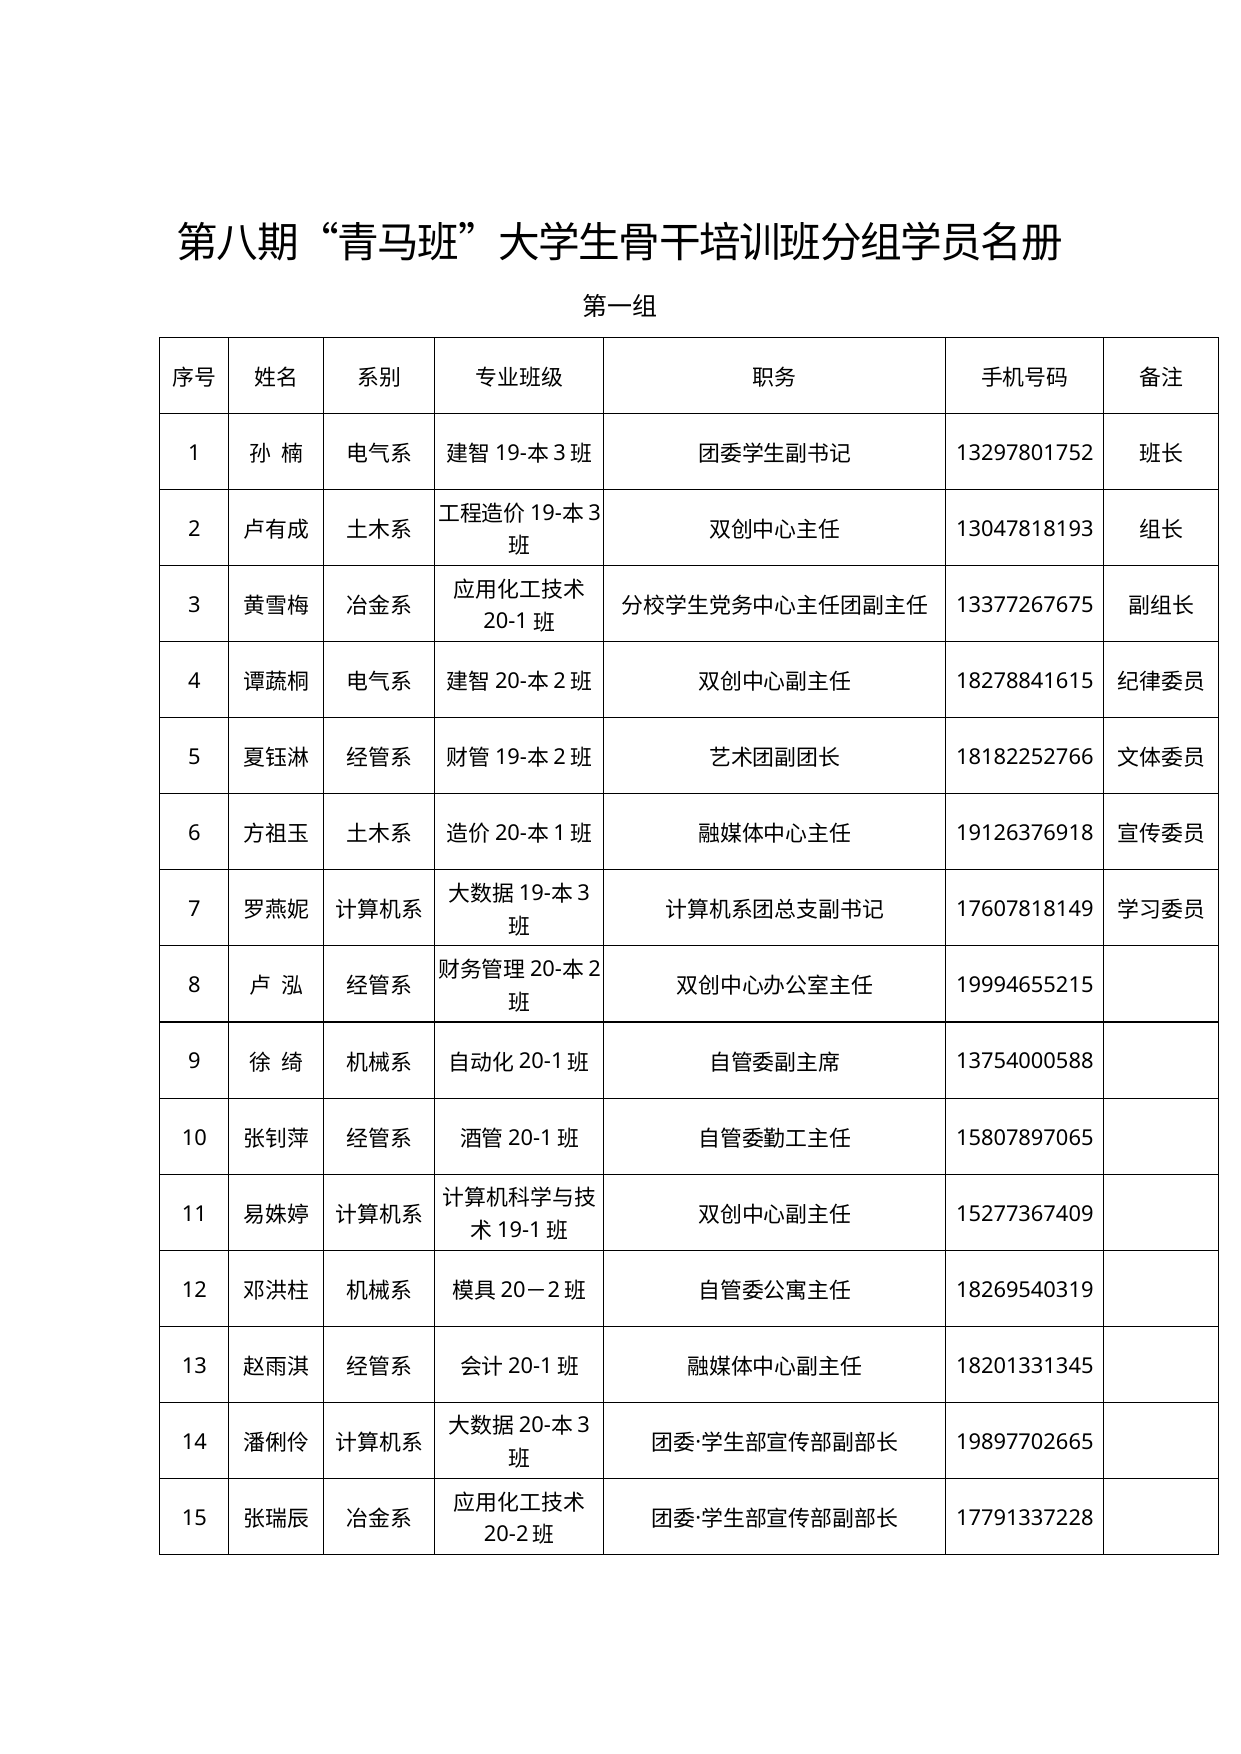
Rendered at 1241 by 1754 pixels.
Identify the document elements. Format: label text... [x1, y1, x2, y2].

table_cell 夏钰淋 [229, 718, 323, 793]
table_cell 团委学生副书记 [604, 414, 945, 489]
table_cell 卢有成 [229, 490, 323, 565]
table_cell 18182252766 [946, 718, 1103, 793]
table_header 系别 [324, 338, 434, 413]
table_cell 潘俐伶 [229, 1403, 323, 1478]
table_cell 造价20-本1班 [435, 794, 603, 869]
table_cell 19897702665 [946, 1403, 1103, 1478]
table_cell 双创中心副主任 [604, 1175, 945, 1249]
table_cell 谭蔬桐 [229, 642, 323, 717]
table_cell 建智19-本3班 [435, 414, 603, 489]
table_cell 方祖玉 [229, 794, 323, 869]
table_cell 卢 泓 [229, 946, 323, 1021]
table_cell 自管委公寓主任 [604, 1251, 945, 1326]
table_cell 15 [160, 1479, 228, 1554]
table_cell 黄雪梅 [229, 566, 323, 641]
table_cell 张瑞辰 [229, 1479, 323, 1554]
table_cell 组长 [1104, 490, 1218, 565]
table_cell 机械系 [324, 1251, 434, 1326]
table_cell 计算机系 [324, 870, 434, 945]
table_cell 计算机系 [324, 1175, 434, 1249]
table_cell 12 [160, 1251, 228, 1326]
table_cell 计算机系 [324, 1403, 434, 1478]
table_cell 应用化工技术 20-1 班 [435, 566, 603, 641]
table_cell 团委·学生部宣传部副部长 [604, 1479, 945, 1554]
text 第八期“青马班”大学生骨干培训班分组学员名册 [159, 207, 1081, 272]
table_cell 易姝婷 [229, 1175, 323, 1249]
table_cell 13047818193 [946, 490, 1103, 565]
table_cell 电气系 [324, 414, 434, 489]
table_header 职务 [604, 338, 945, 413]
table_cell [1104, 1023, 1218, 1097]
table_cell 工程造价19-本3班 [435, 490, 603, 565]
table_cell 计算机系团总支副书记 [604, 870, 945, 945]
table_header 姓名 [229, 338, 323, 413]
text 第一组 [159, 272, 1081, 337]
table_cell 徐 绮 [229, 1023, 323, 1097]
table_cell 模具20－2班 [435, 1251, 603, 1326]
table_cell 纪律委员 [1104, 642, 1218, 717]
table_cell 18201331345 [946, 1327, 1103, 1402]
table_cell 14 [160, 1403, 228, 1478]
table_cell [1104, 1251, 1218, 1326]
table_cell 18278841615 [946, 642, 1103, 717]
table_cell 大数据20-本3班 [435, 1403, 603, 1478]
table_cell [1104, 1479, 1218, 1554]
table_cell 经管系 [324, 1099, 434, 1173]
table_cell 罗燕妮 [229, 870, 323, 945]
table_cell 自动化20-1班 [435, 1023, 603, 1097]
table_cell 融媒体中心主任 [604, 794, 945, 869]
table_cell 分校学生党务中心主任团副主任 [604, 566, 945, 641]
table_cell 9 [160, 1023, 228, 1097]
table_header 专业班级 [435, 338, 603, 413]
table_cell 15277367409 [946, 1175, 1103, 1249]
table_cell 13297801752 [946, 414, 1103, 489]
table_cell [1104, 946, 1218, 1021]
table_cell 17791337228 [946, 1479, 1103, 1554]
table_cell [1104, 1175, 1218, 1249]
table_cell 孙 楠 [229, 414, 323, 489]
table_cell 7 [160, 870, 228, 945]
table_cell 计算机科学与技术19-1班 [435, 1175, 603, 1249]
table_cell 张钊萍 [229, 1099, 323, 1173]
table_cell 1 [160, 414, 228, 489]
table_cell 财管19-本2班 [435, 718, 603, 793]
table_cell 邓洪柱 [229, 1251, 323, 1326]
table_cell 18269540319 [946, 1251, 1103, 1326]
table_cell 5 [160, 718, 228, 793]
table_cell 13754000588 [946, 1023, 1103, 1097]
table_cell 自管委副主席 [604, 1023, 945, 1097]
table_cell 艺术团副团长 [604, 718, 945, 793]
table_cell 经管系 [324, 1327, 434, 1402]
table_cell 赵雨淇 [229, 1327, 323, 1402]
table_cell 自管委勤工主任 [604, 1099, 945, 1173]
table_cell 应用化工技术20-2班 [435, 1479, 603, 1554]
table_cell 17607818149 [946, 870, 1103, 945]
table_cell 酒管20-1班 [435, 1099, 603, 1173]
table_cell 财务管理20-本2班 [435, 946, 603, 1021]
table_cell 6 [160, 794, 228, 869]
table_cell 机械系 [324, 1023, 434, 1097]
table_cell [1104, 1403, 1218, 1478]
table_cell 宣传委员 [1104, 794, 1218, 869]
table_cell 文体委员 [1104, 718, 1218, 793]
table_cell 大数据19-本3班 [435, 870, 603, 945]
table_header 手机号码 [946, 338, 1103, 413]
table_cell 8 [160, 946, 228, 1021]
table_cell 经管系 [324, 946, 434, 1021]
table_cell 13 [160, 1327, 228, 1402]
table_cell 13377267675 [946, 566, 1103, 641]
table_cell 班长 [1104, 414, 1218, 489]
table_cell 10 [160, 1099, 228, 1173]
table_cell 经管系 [324, 718, 434, 793]
table_cell 2 [160, 490, 228, 565]
table_cell 副组长 [1104, 566, 1218, 641]
table_cell 团委·学生部宣传部副部长 [604, 1403, 945, 1478]
table_cell 建智20-本2班 [435, 642, 603, 717]
table_cell 冶金系 [324, 566, 434, 641]
table_cell 19126376918 [946, 794, 1103, 869]
table_cell [1104, 1327, 1218, 1402]
table_cell 双创中心副主任 [604, 642, 945, 717]
table_header 备注 [1104, 338, 1218, 413]
table_cell 土木系 [324, 490, 434, 565]
table_cell 15807897065 [946, 1099, 1103, 1173]
table_cell [1104, 1099, 1218, 1173]
table_cell 双创中心主任 [604, 490, 945, 565]
table_cell 冶金系 [324, 1479, 434, 1554]
table_cell 电气系 [324, 642, 434, 717]
table_cell 融媒体中心副主任 [604, 1327, 945, 1402]
table_cell 学习委员 [1104, 870, 1218, 945]
table_cell 4 [160, 642, 228, 717]
table_cell 3 [160, 566, 228, 641]
table_cell 土木系 [324, 794, 434, 869]
table_cell 11 [160, 1175, 228, 1249]
table_cell 会计20-1班 [435, 1327, 603, 1402]
table_header 序号 [160, 338, 228, 413]
table_cell 19994655215 [946, 946, 1103, 1021]
table_cell 双创中心办公室主任 [604, 946, 945, 1021]
